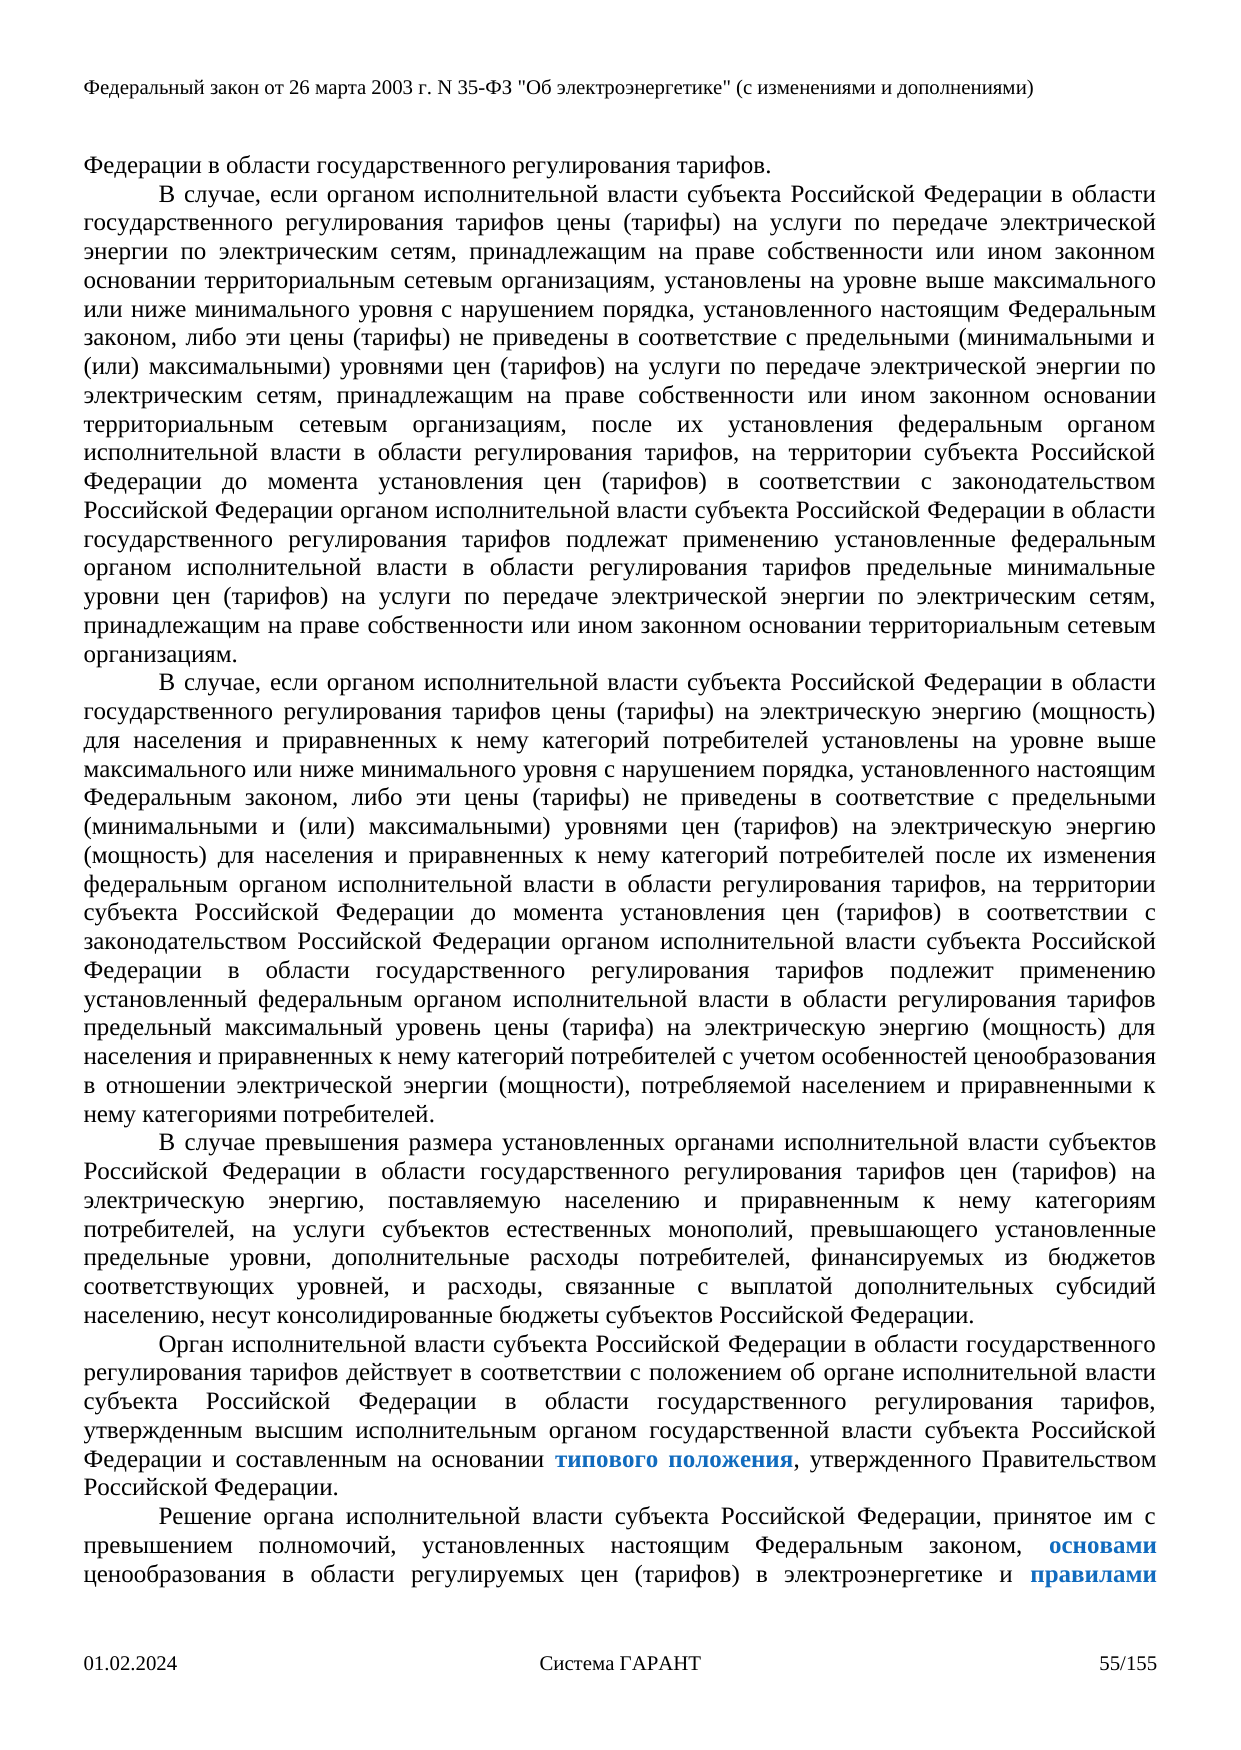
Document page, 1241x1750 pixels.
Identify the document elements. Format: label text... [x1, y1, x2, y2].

text В случае, если органом исполнительной власти субъекта Российской Федерации в области государственного регулирования тарифов цены (тарифы) на услуги по передаче электрической энергии по электрическим сетям, принадлежащим на праве собственности или ином законном основании территориальным сетевым организациям, установлены на уровне выше максимального или ниже минимального уровня с нарушением порядка, установленного настоящим Федеральным законом, либо эти цены (тарифы) не приведены в соответствие с предельными (минимальными и (или) максимальными) уровнями цен (тарифов) на услуги по передаче электрической энергии по электрическим сетям, принадлежащим на праве собственности или ином законном основании территориальным сетевым организациям, после их установления федеральным органом исполнительной власти в области регулирования тарифов, на территории субъекта Российской Федерации до момента установления цен (тарифов) в соответствии с законодательством Российской Федерации органом исполнительной власти субъекта Российской Федерации в области государственного регулирования тарифов подлежат применению установленные федеральным органом исполнительной власти в области регулирования тарифов предельные минимальные уровни цен (тарифов) на услуги по передаче электрической энергии по электрическим сетям, принадлежащим на праве собственности или ином законном основании территориальным сетевым организациям. [83, 179, 1157, 667]
text Орган исполнительной власти субъекта Российской Федерации в области государственного регулирования тарифов действует в соответствии с положением об органе исполнительной власти субъекта Российской Федерации в области государственного регулирования тарифов, утвержденным высшим исполнительным органом государственной власти субъекта Российской Федерации и составленным на основании типового положения, утвержденного Правительством Российской Федерации. [83, 1329, 1157, 1501]
text В случае, если органом исполнительной власти субъекта Российской Федерации в области государственного регулирования тарифов цены (тарифы) на электрическую энергию (мощность) для населения и приравненных к нему категорий потребителей установлены на уровне выше максимального или ниже минимального уровня с нарушением порядка, установленного настоящим Федеральным законом, либо эти цены (тарифы) не приведены в соответствие с предельными (минимальными и (или) максимальными) уровнями цен (тарифов) на электрическую энергию (мощность) для населения и приравненных к нему категорий потребителей после их изменения федеральным органом исполнительной власти в области регулирования тарифов, на территории субъекта Российской Федерации до момента установления цен (тарифов) в соответствии с законодательством Российской Федерации органом исполнительной власти субъекта Российской Федерации в области государственного регулирования тарифов подлежит применению установленный федеральным органом исполнительной власти в области регулирования тарифов предельный максимальный уровень цены (тарифа) на электрическую энергию (мощность) для населения и приравненных к нему категорий потребителей с учетом особенностей ценообразования в отношении электрической энергии (мощности), потребляемой населением и приравненными к нему категориями потребителей. [83, 667, 1157, 1127]
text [83, 1501, 1157, 1587]
text В случае превышения размера установленных органами исполнительной власти субъектов Российской Федерации в области государственного регулирования тарифов цен (тарифов) на электрическую энергию, поставляемую населению и приравненным к нему категориям потребителей, на услуги субъектов естественных монополий, превышающего установленные предельные уровни, дополнительные расходы потребителей, финансируемых из бюджетов соответствующих уровней, и расходы, связанные с выплатой дополнительных субсидий населению, несут консолидированные бюджеты субъектов Российской Федерации. [83, 1127, 1157, 1329]
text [83, 150, 1157, 179]
